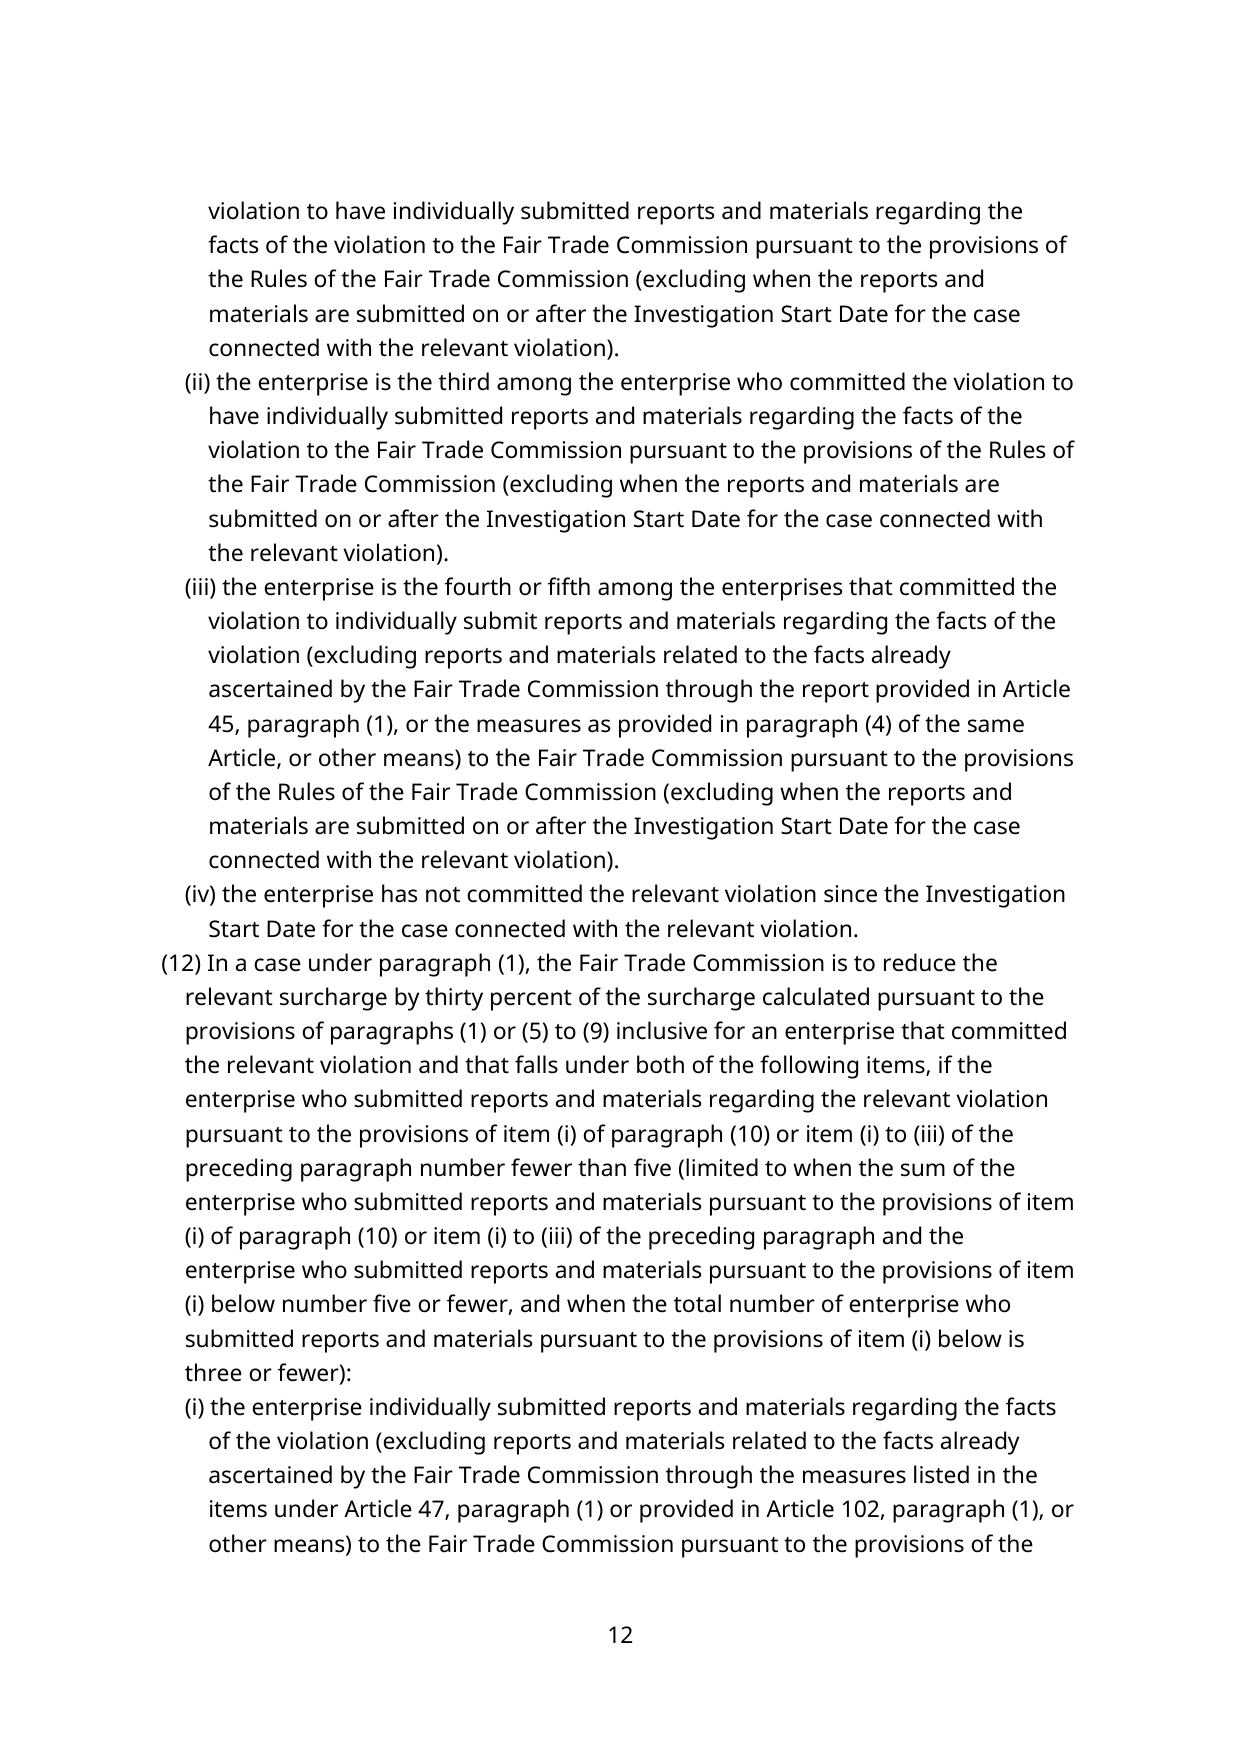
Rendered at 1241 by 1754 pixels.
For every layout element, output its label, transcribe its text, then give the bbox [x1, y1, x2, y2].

text (iii) the enterprise is the fourth or fifth among the enterprises that committed the violation to individually submit reports and materials regarding the facts of the violation (excluding reports and materials related to the facts already ascertained by the Fair Trade Commission through the report provided in Article 45, paragraph (1), or the measures as provided in paragraph (4) of the same Article, or other means) to the Fair Trade Commission pursuant to the provisions of the Rules of the Fair Trade Commission (excluding when the reports and materials are submitted on or after the Investigation Start Date for the case connected with the relevant violation). [184, 569, 1079, 877]
text (12) In a case under paragraph (1), the Fair Trade Commission is to reduce the relevant surcharge by thirty percent of the surcharge calculated pursuant to the provisions of paragraphs (1) or (5) to (9) inclusive for an enterprise that committed the relevant violation and that falls under both of the following items, if the enterprise who submitted reports and materials regarding the relevant violation pursuant to the provisions of item (i) of paragraph (10) or item (i) to (iii) of the preceding paragraph number fewer than five (limited to when the sum of the enterprise who submitted reports and materials pursuant to the provisions of item (i) of paragraph (10) or item (i) to (iii) of the preceding paragraph and the enterprise who submitted reports and materials pursuant to the provisions of item (i) below number five or fewer, and when the total number of enterprise who submitted reports and materials pursuant to the provisions of item (i) below is three or fewer): [161, 945, 1079, 1389]
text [184, 1389, 1079, 1560]
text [184, 194, 1079, 364]
text (iv) the enterprise has not committed the relevant violation since the Investigation Start Date for the case connected with the relevant violation. [184, 877, 1079, 945]
text (ii) the enterprise is the third among the enterprise who committed the violation to have individually submitted reports and materials regarding the facts of the violation to the Fair Trade Commission pursuant to the provisions of the Rules of the Fair Trade Commission (excluding when the reports and materials are submitted on or after the Investigation Start Date for the case connected with the relevant violation). [184, 364, 1079, 569]
